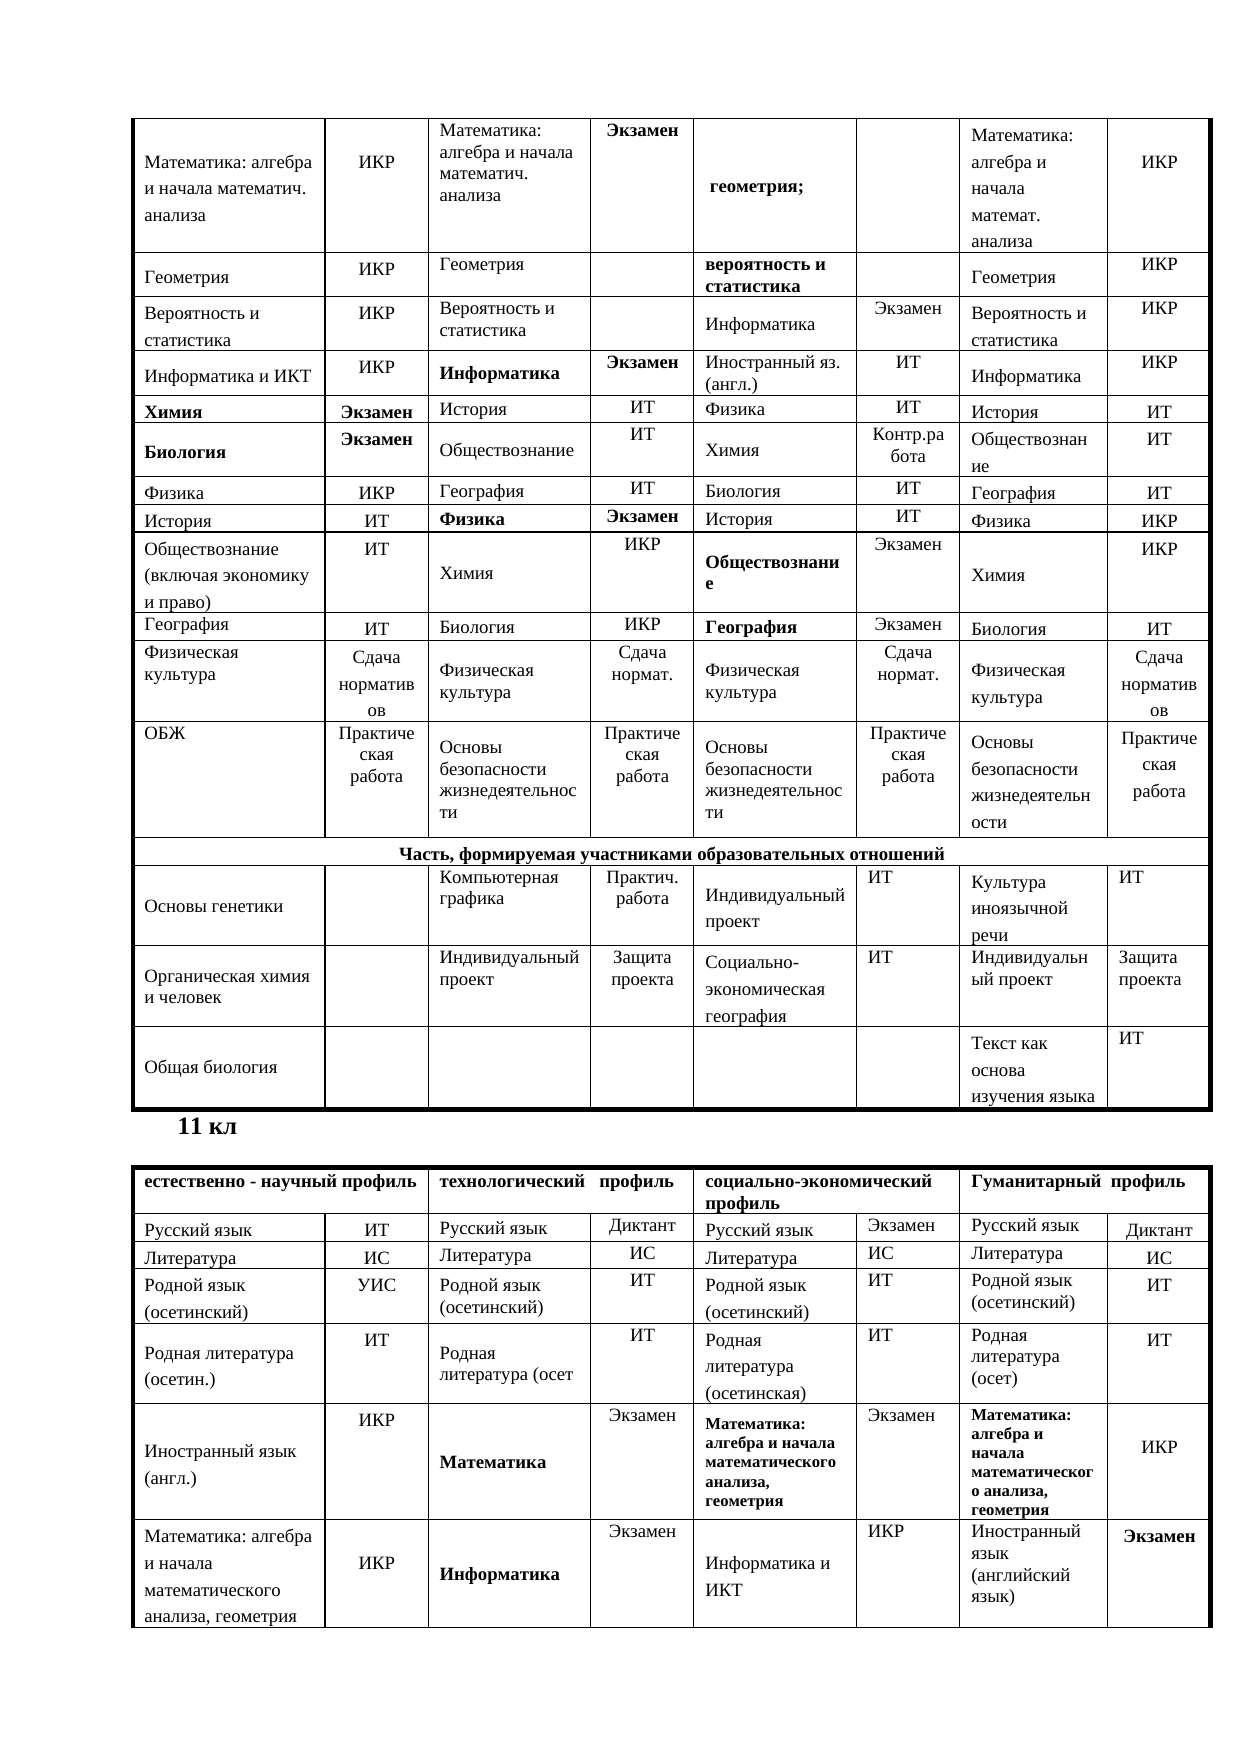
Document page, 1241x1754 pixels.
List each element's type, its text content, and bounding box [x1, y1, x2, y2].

table_cell [591, 253, 693, 296]
table_cell [857, 1027, 959, 1107]
table_cell Физика [960, 505, 1107, 531]
table_cell Родной язык (осетинский) [135, 1269, 324, 1322]
table_cell Физическая культура [960, 641, 1107, 721]
table_cell Математика: алгебра и начала математич. анализа [429, 119, 590, 252]
table_cell Практическая работа [591, 722, 693, 837]
table_cell [429, 1027, 590, 1107]
table_cell Экзамен [326, 423, 428, 476]
table_cell Экзамен [857, 613, 959, 640]
table_cell География [960, 477, 1107, 504]
table_cell [857, 253, 959, 296]
table_cell ИТ [1108, 1269, 1208, 1322]
table_cell ИТ [1108, 866, 1208, 945]
table_cell Часть, формируемая участниками образовательных отношений [135, 838, 1208, 864]
table_cell Биология [135, 423, 324, 476]
table_cell Химия [429, 533, 590, 612]
table_cell История [429, 396, 590, 422]
table_cell Информатика [429, 351, 590, 394]
table_cell ИТ [591, 1324, 693, 1403]
table_cell Литература [429, 1242, 590, 1268]
table_cell Индивидуальный проект [960, 946, 1107, 1026]
table_cell Обществознание [960, 423, 1107, 476]
table_cell ИТ [1108, 1027, 1208, 1107]
table_cell Экзамен [591, 1520, 693, 1627]
table_cell Родной язык (осетинский) [694, 1269, 856, 1322]
table_cell Социально-экономическая география [694, 946, 856, 1026]
table_cell ИКР [1108, 1404, 1208, 1519]
table_cell ИКР [326, 351, 428, 394]
table_cell [591, 297, 693, 350]
table_cell Экзамен [591, 505, 693, 531]
table_cell Основы безопасности жизнедеятельности [694, 722, 856, 837]
table_cell ОБЖ [135, 722, 324, 837]
table_cell ИКР [591, 533, 693, 612]
table_cell ИКР [326, 1520, 428, 1627]
table_cell ИТ [857, 351, 959, 394]
table_cell Текст как основа изучения языка [960, 1027, 1107, 1107]
table_cell Химия [960, 533, 1107, 612]
table_cell Защита проекта [1108, 946, 1208, 1026]
table_cell Литература [694, 1242, 856, 1268]
table_cell Физика [694, 396, 856, 422]
table_cell Геометрия [429, 253, 590, 296]
table_cell Контр.работа [857, 423, 959, 476]
table_header Гуманитарный профиль [960, 1170, 1208, 1213]
table_cell ИТ [1108, 613, 1208, 640]
table_cell Экзамен [591, 1404, 693, 1519]
table_cell Компьютерная графика [429, 866, 590, 945]
table_cell Физическая культура [429, 641, 590, 721]
table_cell ИТ [326, 505, 428, 531]
table_cell ИТ [857, 1269, 959, 1322]
table_cell ИТ [591, 423, 693, 476]
table_cell Физика [429, 505, 590, 531]
table_cell ИТ [1108, 423, 1208, 476]
table_cell ИКР [1108, 505, 1208, 531]
table_cell Основы генетики [135, 866, 324, 945]
table_cell УИС [326, 1269, 428, 1322]
table_cell Экзамен [591, 351, 693, 394]
table_cell ИКР [1108, 119, 1208, 252]
table_cell ИТ [857, 396, 959, 422]
table_cell География [429, 477, 590, 504]
table_header социально-экономический профиль [694, 1170, 959, 1213]
table_cell ИТ [591, 1269, 693, 1322]
table_cell ИТ [326, 1214, 428, 1241]
table_cell Вероятность и статистика [135, 297, 324, 350]
table_cell Экзамен [857, 297, 959, 350]
table_cell Математика [429, 1404, 590, 1519]
table_header технологический профиль [429, 1170, 693, 1213]
table_cell История [135, 505, 324, 531]
table_cell [326, 1027, 428, 1107]
table_cell Родная литература (осет [429, 1324, 590, 1403]
table_cell ИТ [1108, 1324, 1208, 1403]
table_cell Экзамен [1108, 1520, 1208, 1627]
table_cell ИС [591, 1242, 693, 1268]
table_cell ИТ [857, 946, 959, 1026]
table_cell История [694, 505, 856, 531]
table_cell Информатика и ИКТ [135, 351, 324, 394]
table_cell Сдача нормат. [857, 641, 959, 721]
table_cell Обществознание [694, 533, 856, 612]
table_cell Индивидуальный проект [429, 946, 590, 1026]
table_cell Практическая работа [857, 722, 959, 837]
table_cell Физическая культура [135, 641, 324, 721]
table_cell ИКР [326, 477, 428, 504]
table_cell Иностранный язык (англ.) [135, 1404, 324, 1519]
table_cell ИС [326, 1242, 428, 1268]
table_cell Диктант [1108, 1214, 1208, 1241]
table_cell ИТ [326, 1324, 428, 1403]
table_cell ИС [857, 1242, 959, 1268]
table_cell География [135, 613, 324, 640]
table_cell Органическая химия и человек [135, 946, 324, 1026]
table_cell Родной язык (осетинский) [960, 1269, 1107, 1322]
table_cell Биология [960, 613, 1107, 640]
table_cell [326, 866, 428, 945]
table_cell Родная литература (осет) [960, 1324, 1107, 1403]
table_cell ИТ [857, 477, 959, 504]
table_cell Информатика [694, 297, 856, 350]
table_cell ИТ [857, 1324, 959, 1403]
table_cell Литература [135, 1242, 324, 1268]
table_cell Химия [135, 396, 324, 422]
table_cell Экзамен [326, 396, 428, 422]
table_cell ИКР [591, 613, 693, 640]
table_cell [694, 1027, 856, 1107]
table_cell ИКР [1108, 351, 1208, 394]
table_cell Экзамен [857, 1404, 959, 1519]
table_cell Общая биология [135, 1027, 324, 1107]
table_cell Математика: алгебра и начала математического анализа, геометрия [694, 1404, 856, 1519]
table_cell Родной язык (осетинский) [429, 1269, 590, 1322]
table_cell География [694, 613, 856, 640]
table_cell Практическая работа [326, 722, 428, 837]
table_cell ИКР [326, 253, 428, 296]
table_cell Защита проекта [591, 946, 693, 1026]
table_cell Геометрия [135, 253, 324, 296]
table_cell История [960, 396, 1107, 422]
table_cell Математика: алгебра и начала математического анализа, геометрия [960, 1404, 1107, 1519]
table_cell ИТ [1108, 477, 1208, 504]
text 11 кл [177, 1112, 1152, 1140]
table_cell Математика: алгебра и начала математического анализа, геометрия [135, 1520, 324, 1627]
table_cell [326, 946, 428, 1026]
table_cell ИТ [1108, 396, 1208, 422]
table_cell ИКР [1108, 533, 1208, 612]
table_cell Информатика [429, 1520, 590, 1627]
table_cell Русский язык [694, 1214, 856, 1241]
table_cell Вероятность и статистика [429, 297, 590, 350]
table_cell Сдача нормат. [591, 641, 693, 721]
table_cell Математика: алгебра и начала математич. анализа [135, 119, 324, 252]
table_cell Индивидуальный проект [694, 866, 856, 945]
table_cell Вероятность и статистика [960, 297, 1107, 350]
table_cell ИКР [1108, 297, 1208, 350]
table_cell Основы безопасности жизнедеятельности [429, 722, 590, 837]
table_cell ИКР [326, 119, 428, 252]
table_cell Физика [135, 477, 324, 504]
table_cell Биология [694, 477, 856, 504]
table_cell Практич. работа [591, 866, 693, 945]
table_cell ИКР [326, 297, 428, 350]
table_cell Литература [960, 1242, 1107, 1268]
table_cell ИТ [857, 505, 959, 531]
table_cell вероятность и статистика [694, 253, 856, 296]
table_cell Химия [694, 423, 856, 476]
table_cell ИТ [591, 396, 693, 422]
table_cell ИС [1108, 1242, 1208, 1268]
table_cell Обществознание (включая экономику и право) [135, 533, 324, 612]
table_cell Иностранный яз.(англ.) [694, 351, 856, 394]
table_cell ИТ [326, 613, 428, 640]
table_cell Обществознание [429, 423, 590, 476]
table_cell Экзамен [857, 533, 959, 612]
table_cell Культура иноязычной речи [960, 866, 1107, 945]
table_cell [591, 1027, 693, 1107]
table_header естественно - научный профиль [135, 1170, 428, 1213]
table_cell Основы безопасности жизнедеятельности [960, 722, 1107, 837]
table_cell Родная литература (осетин.) [135, 1324, 324, 1403]
table_cell ИКР [857, 1520, 959, 1627]
table_cell [857, 119, 959, 252]
table_cell Геометрия [960, 253, 1107, 296]
table_cell Информатика [960, 351, 1107, 394]
table_cell ИТ [857, 866, 959, 945]
table_cell ИКР [1108, 253, 1208, 296]
table_cell Диктант [591, 1214, 693, 1241]
table_cell Русский язык [960, 1214, 1107, 1241]
table_cell Экзамен [591, 119, 693, 252]
table_cell ИКР [326, 1404, 428, 1519]
table_cell Информатика и ИКТ [694, 1520, 856, 1627]
table_cell Математика: алгебра и начала математ. анализа [960, 119, 1107, 252]
table_cell Родная литература (осетинская) [694, 1324, 856, 1403]
table_cell Сдача нормативов [326, 641, 428, 721]
table_cell ИТ [591, 477, 693, 504]
table_cell Экзамен [857, 1214, 959, 1241]
table_cell Русский язык [429, 1214, 590, 1241]
table_cell Физическая культура [694, 641, 856, 721]
table_cell геометрия; [694, 119, 856, 252]
table_cell Биология [429, 613, 590, 640]
table_cell Практическая работа [1108, 722, 1208, 837]
table_cell Русский язык [135, 1214, 324, 1241]
table_cell ИТ [326, 533, 428, 612]
table_cell Сдача нормативов [1108, 641, 1208, 721]
table_cell Иностранный язык (английский язык) [960, 1520, 1107, 1627]
